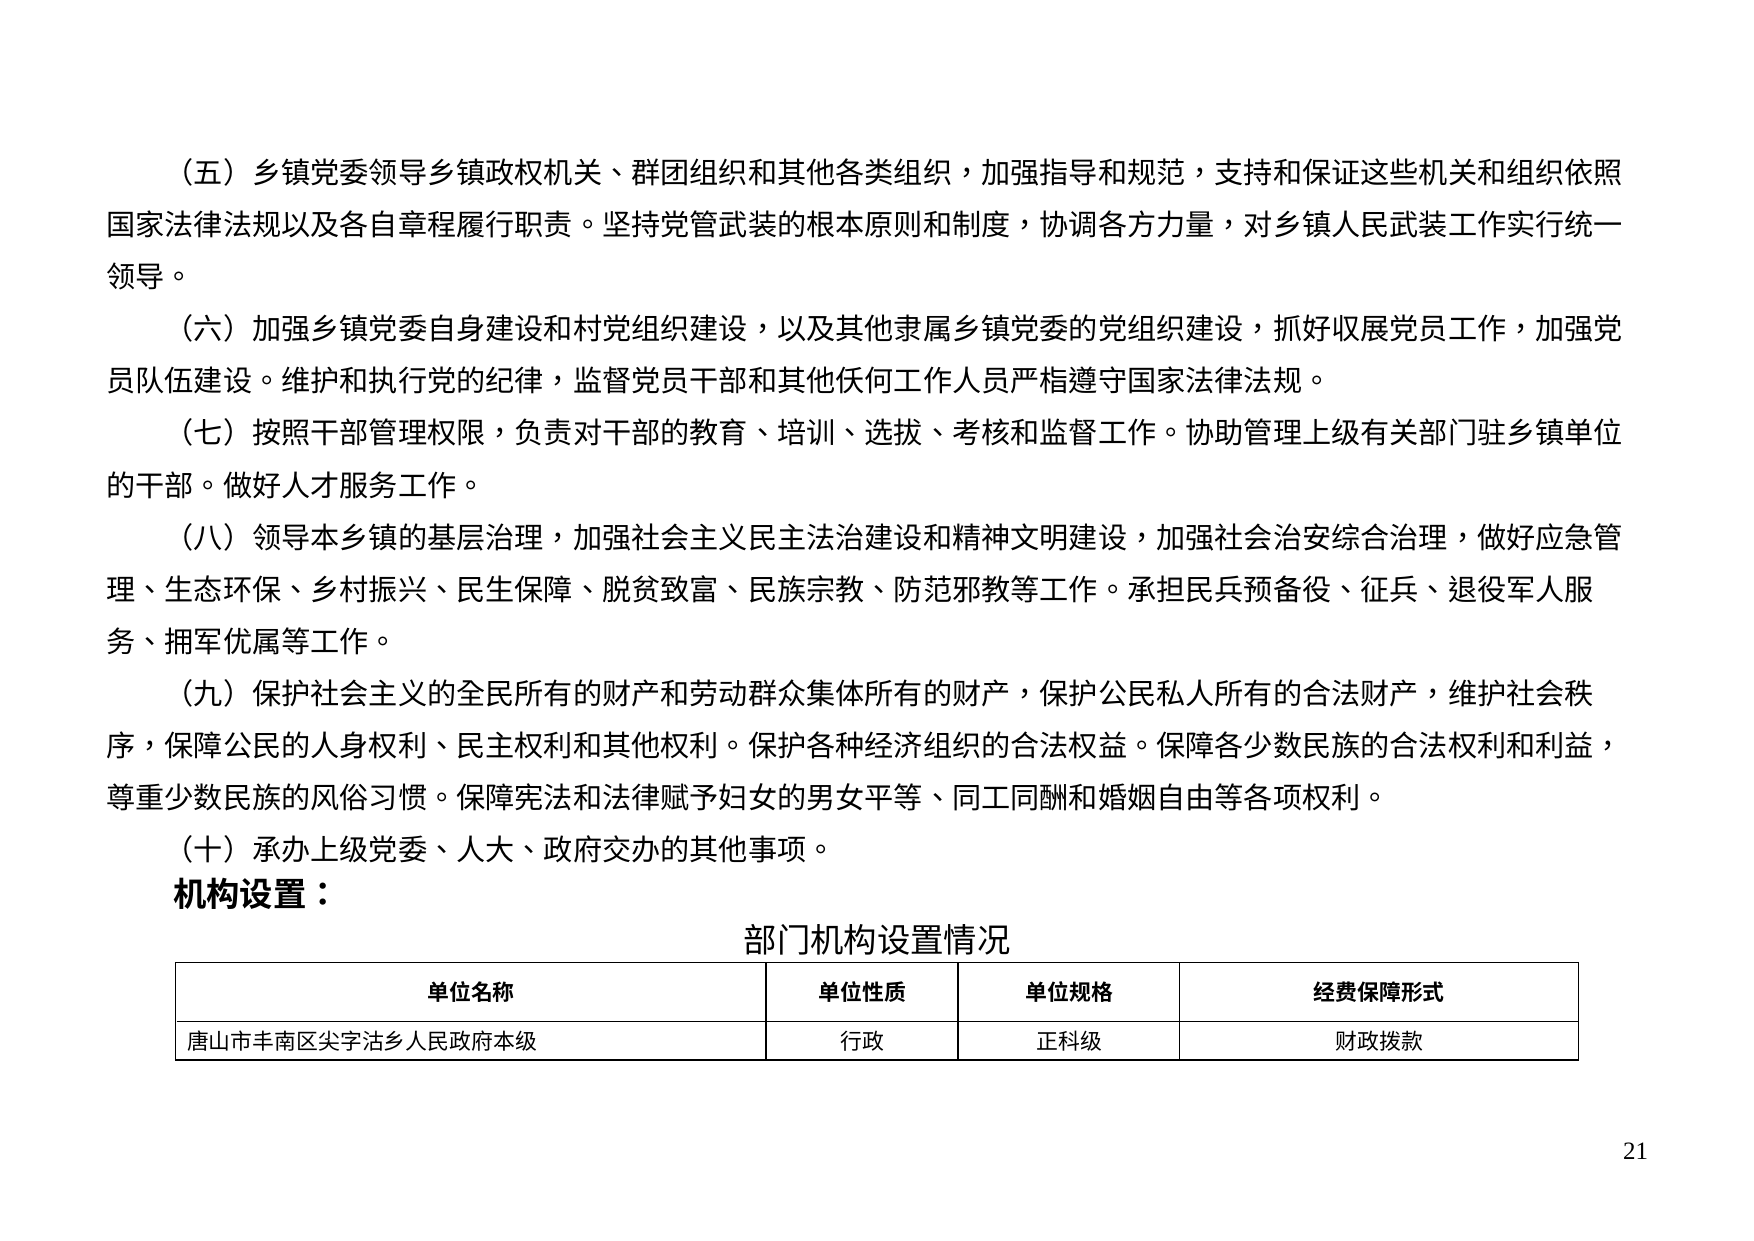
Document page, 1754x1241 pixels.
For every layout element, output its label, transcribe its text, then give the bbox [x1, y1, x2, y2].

text 机构设置： [106, 871, 1648, 916]
table_cell 财政拨款 [1180, 1022, 1578, 1059]
text （五）乡镇党委领导乡镇政权机关、群团组织和其他各类组织，加强指导和规范，支持和保证这些机关和组织依照国家法律法规以及各自章程履行职责。坚持党管武装的根本原则和制度，协调各方力量，对乡镇人民武装工作实行统一领导。 [106, 142, 1648, 298]
table_cell 正科级 [959, 1022, 1179, 1059]
text （十）承办上级党委、人大、政府交办的其他事项。 [106, 819, 1648, 871]
text （九）保护社会主义的全民所有的财产和劳动群众集体所有的财产，保护公民私人所有的合法财产，维护社会秩序，保障公民的人身权利、民主权利和其他权利。保护各种经济组织的合法权益。保障各少数民族的合法权利和利益，尊重少数民族的风俗习惯。保障宪法和法律赋予妇女的男女平等、同工同酬和婚姻自由等各项权利。 [106, 663, 1648, 819]
text （七）按照干部管理权限，负责对干部的教育、培训、选拔、考核和监督工作。协助管理上级有关部门驻乡镇单位的干部。做好人才服务工作。 [106, 402, 1648, 506]
text 部门机构设置情况 [106, 916, 1648, 962]
table_header 单位性质 [767, 963, 957, 1021]
table_header 单位规格 [959, 963, 1179, 1021]
table_header 单位名称 [176, 963, 765, 1021]
text （六）加强乡镇党委自身建设和村党组织建设，以及其他隶属乡镇党委的党组织建设，抓好収展党员工作，加强党员队伍建设。维护和执行党的纪律，监督党员干部和其他仸何工作人员严栺遵守国家法律法规。 [106, 298, 1648, 402]
table_header 经费保障形式 [1180, 963, 1578, 1021]
table_cell 行政 [767, 1022, 957, 1059]
table_cell 唐山市丰南区尖字沽乡人民政府本级 [176, 1022, 765, 1059]
text （八）领导本乡镇的基层治理，加强社会主义民主法治建设和精神文明建设，加强社会治安综合治理，做好应急管理、生态环保、乡村振兴、民生保障、脱贫致富、民族宗教、防范邪教等工作。承担民兵预备役、征兵、退役军人服务、拥军优属等工作。 [106, 506, 1648, 663]
